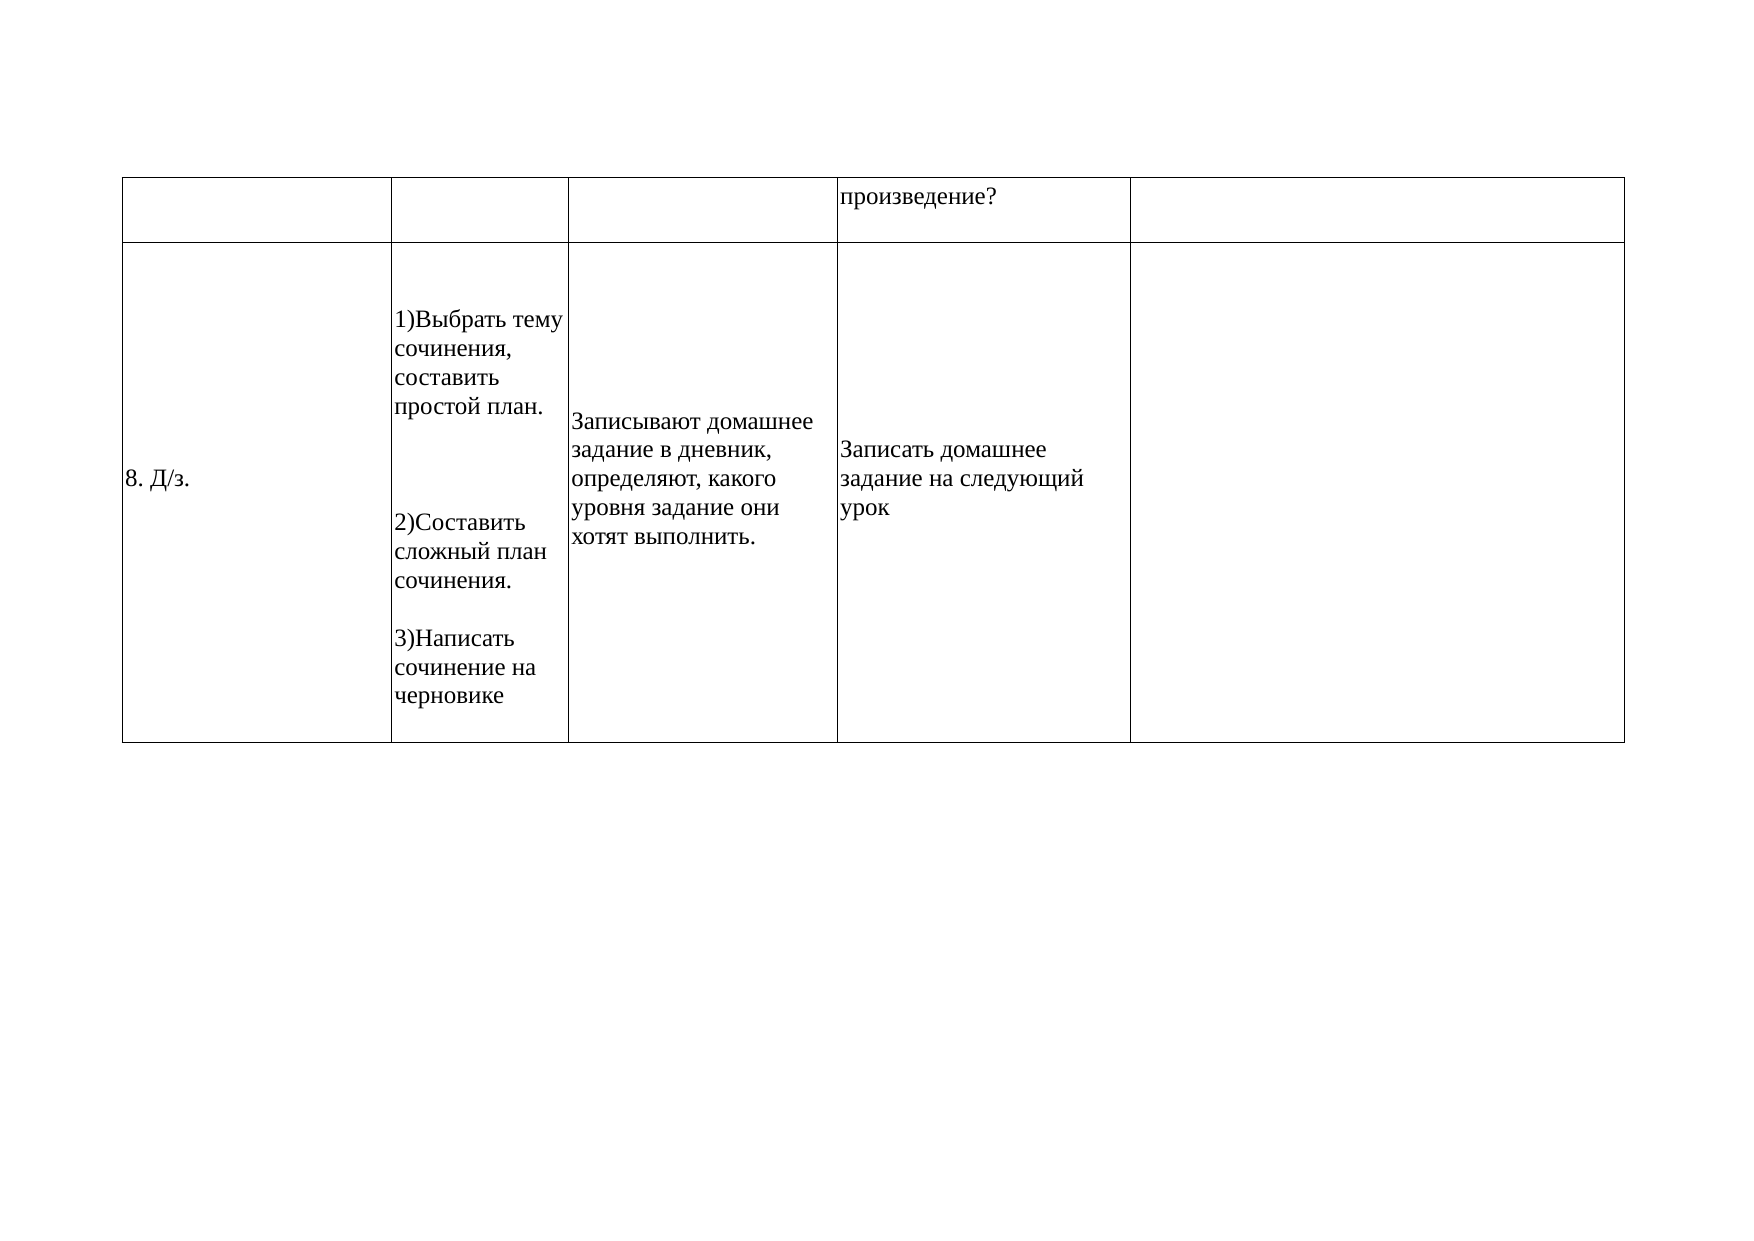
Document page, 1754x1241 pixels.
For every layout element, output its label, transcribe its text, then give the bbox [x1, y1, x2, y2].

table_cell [838, 178, 1130, 242]
table_cell Записывают домашнее задание в дневник, определяют, какого уровня задание они хотят выполнить. [569, 243, 837, 742]
table_cell [1131, 243, 1624, 742]
table_cell 1)Выбрать тему сочинения, составить простой план. 2)Составить сложный план сочинения. 3)Написать сочинение на черновике [392, 243, 568, 742]
table_cell Записать домашнее задание на следующий урок [838, 243, 1130, 742]
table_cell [569, 178, 837, 242]
table_cell 8. Д/з. [123, 243, 391, 742]
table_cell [123, 178, 391, 242]
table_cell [392, 178, 568, 242]
table_cell [1131, 178, 1624, 242]
